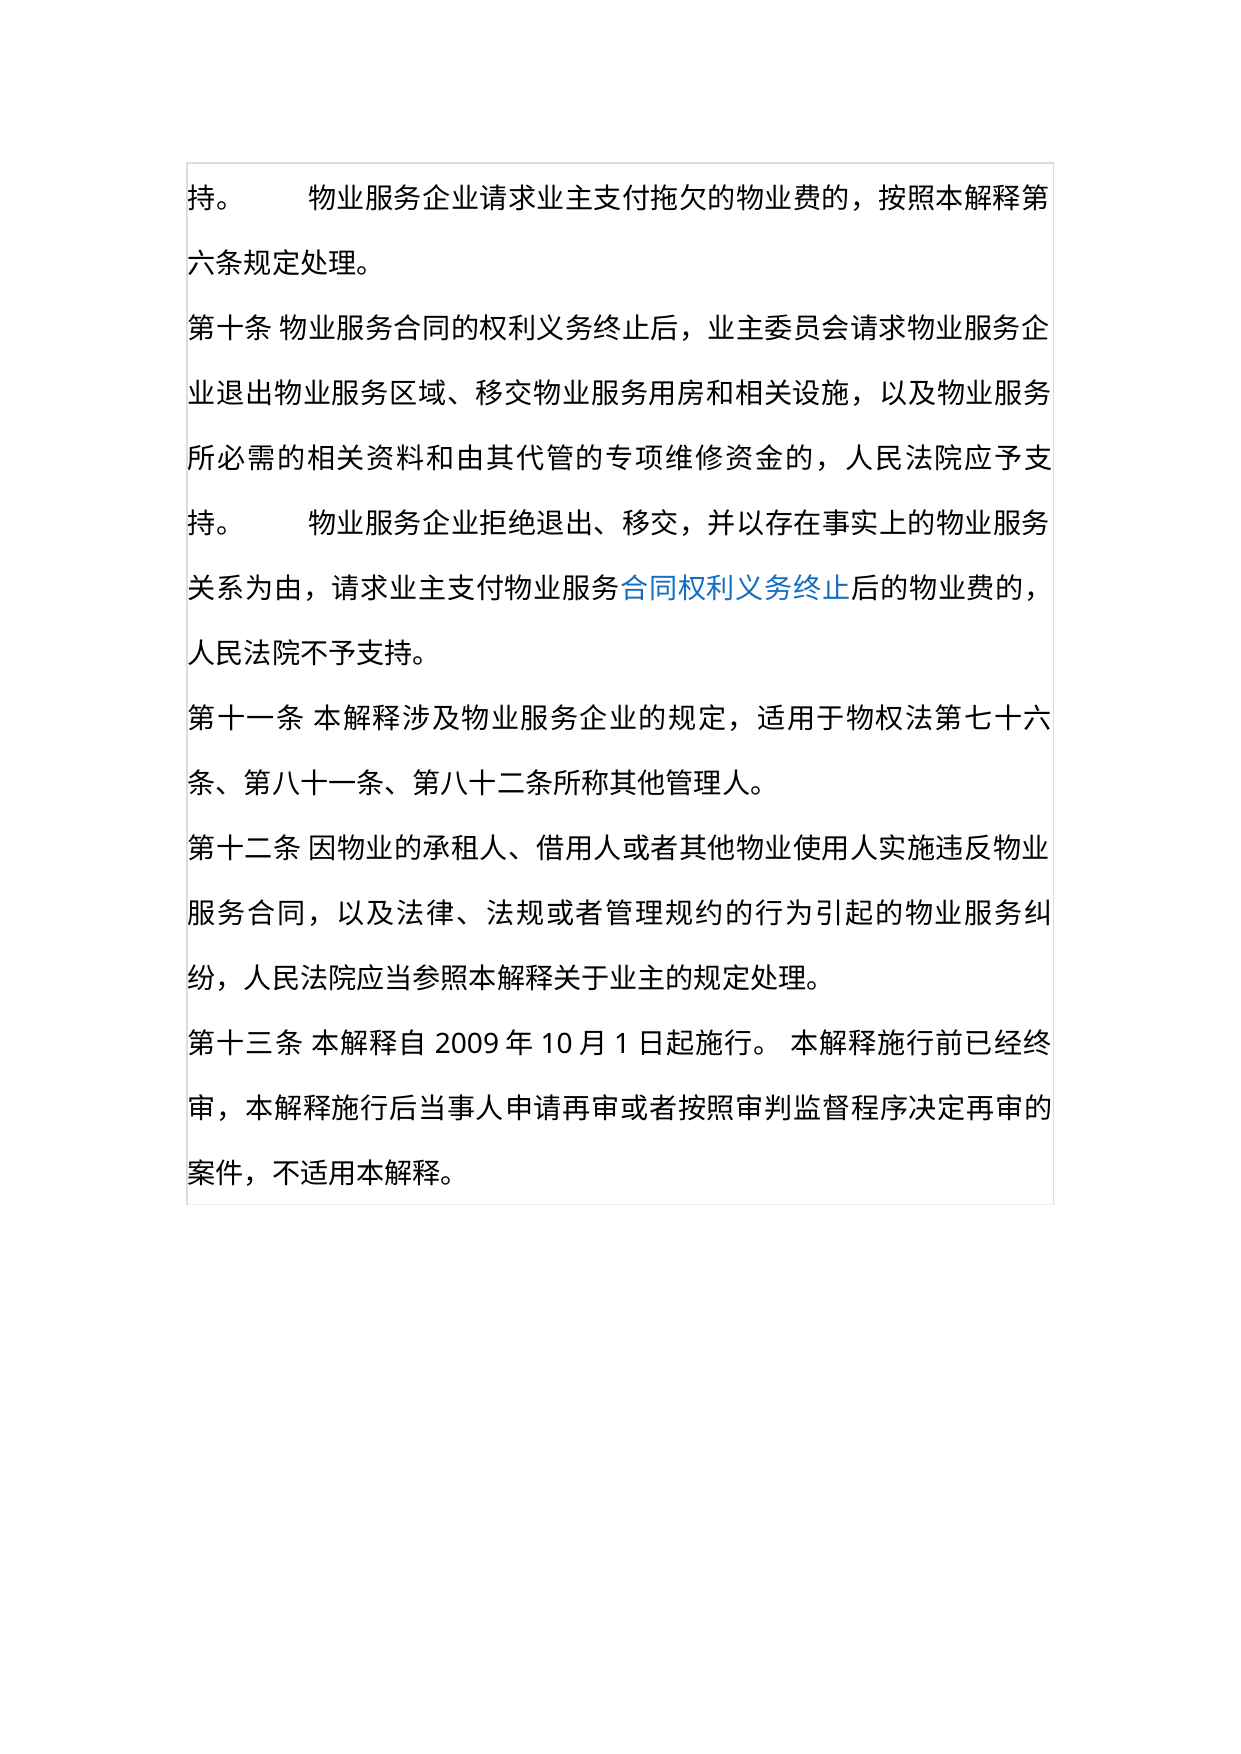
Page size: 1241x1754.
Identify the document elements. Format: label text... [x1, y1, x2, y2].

list 第十条 物业服务合同的权利义务终止后，业主委员会请求物业服务企业退出物业服务区域、移交物业服务用房和相关设施，以及物业服务所必需的相关资料和由其代管的专项维修资金的，人民法院应予支持。 物业服务企业拒绝退出、移交，并以存在事实上的物业服务关系为由，请求业主支付物业服务合同权利义务终止后的物业费的，人民法院不予支持。 [188, 293, 1053, 683]
list 第十二条 因物业的承租人、借用人或者其他物业使用人实施违反物业服务合同，以及法律、法规或者管理规约的行为引起的物业服务纠纷，人民法院应当参照本解释关于业主的规定处理。 [188, 813, 1053, 1007]
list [188, 164, 1053, 293]
list 第十一条 本解释涉及物业服务企业的规定，适用于物权法第七十六条、第八十一条、第八十二条所称其他管理人。 [188, 683, 1053, 813]
list 第十三条 本解释自2009年10月1日起施行。 本解释施行前已经终审，本解释施行后当事人申请再审或者按照审判监督程序决定再审的案件，不适用本解释。 [188, 1007, 1053, 1204]
